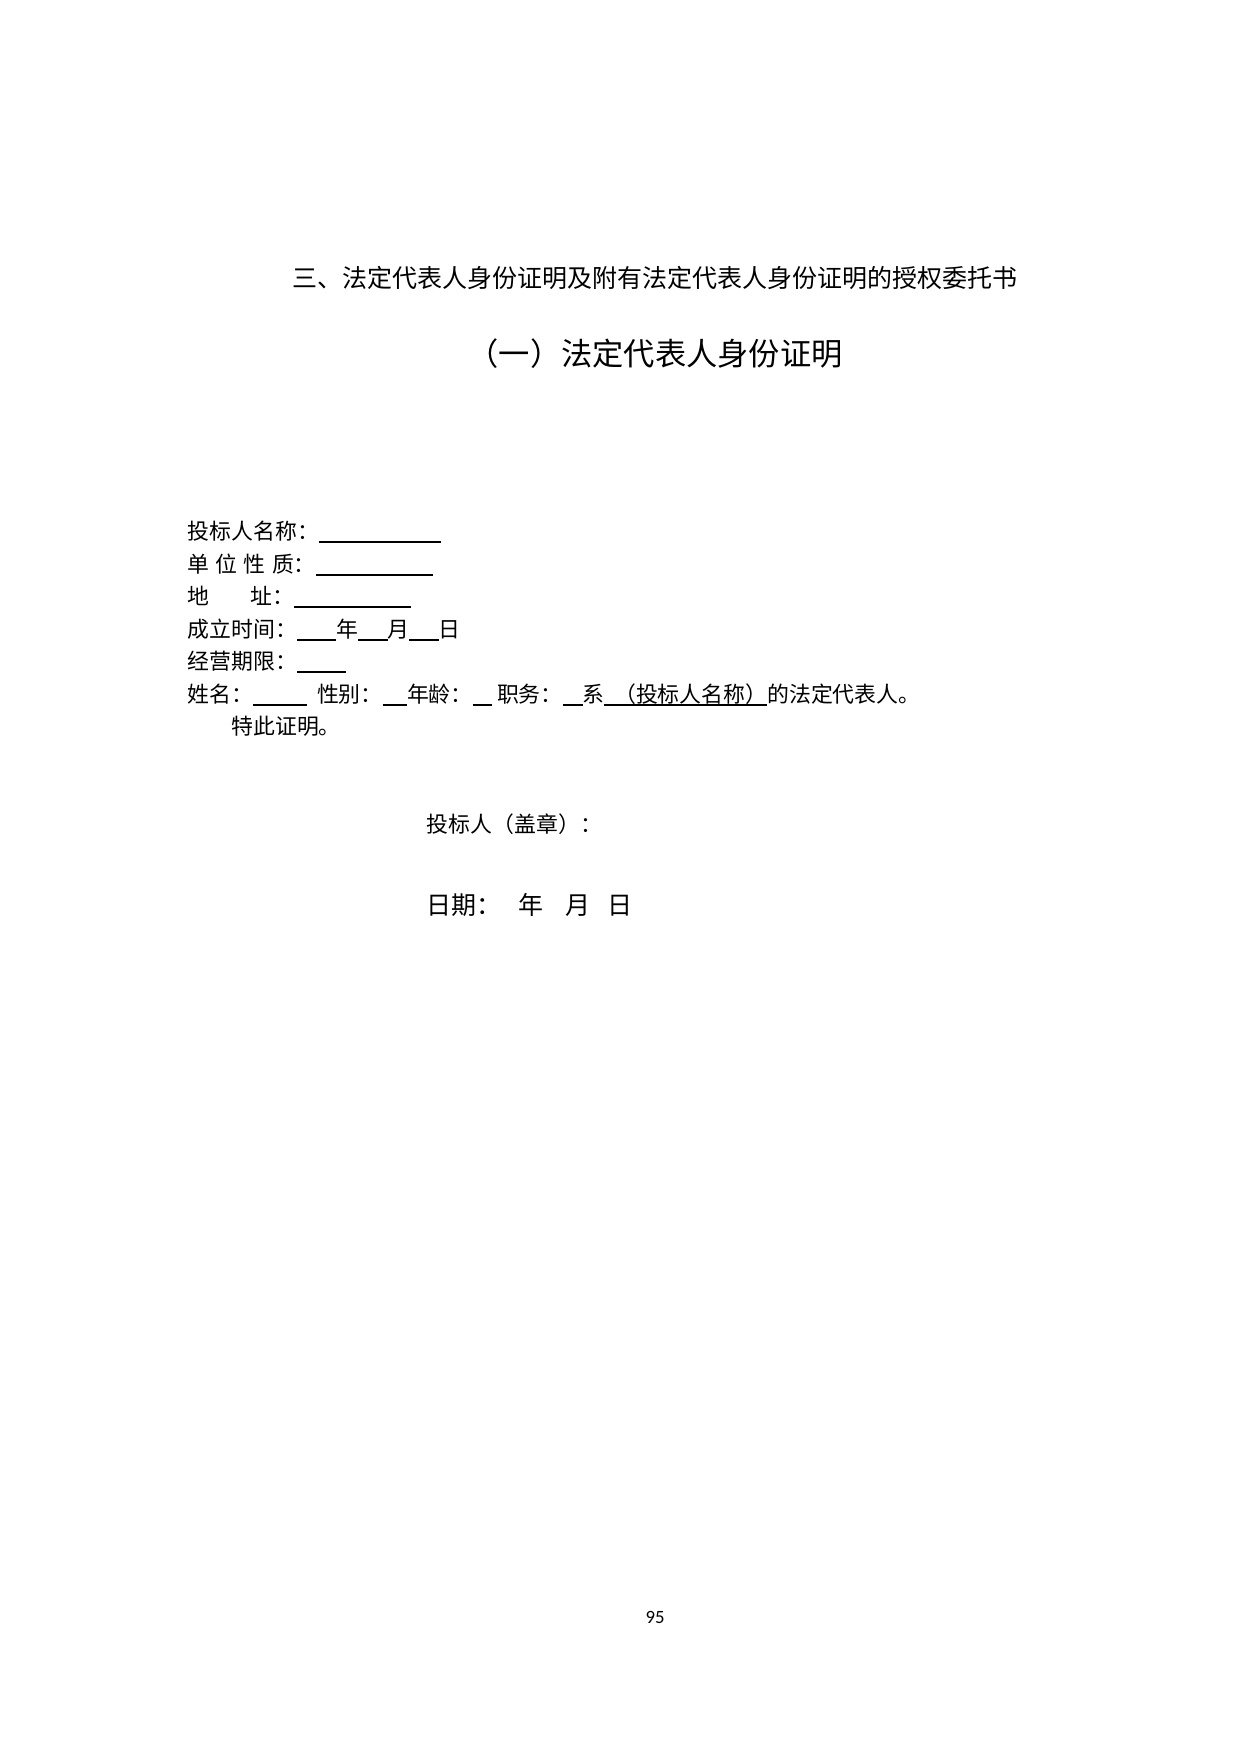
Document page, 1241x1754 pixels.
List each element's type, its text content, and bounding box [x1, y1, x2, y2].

text 地址： [187, 579, 1122, 611]
text （一）法定代表人身份证明 [187, 319, 1122, 384]
text 日期： 年 月 日 [187, 871, 1122, 936]
text 经营期限： [187, 644, 1122, 676]
text 投标人名称： [187, 514, 1122, 546]
subtitle 三、法定代表人身份证明及附有法定代表人身份证明的授权委托书 [187, 258, 1122, 294]
text 单位性质： [187, 546, 1122, 579]
text 特此证明。 [187, 709, 1122, 741]
text 投标人（盖章）： [187, 806, 1122, 839]
text 成立时间： 年 月 日 [187, 611, 1122, 644]
text 姓名： 性别： 年龄： 职务： 系 （投标人名称）的法定代表人。 [187, 676, 1122, 709]
